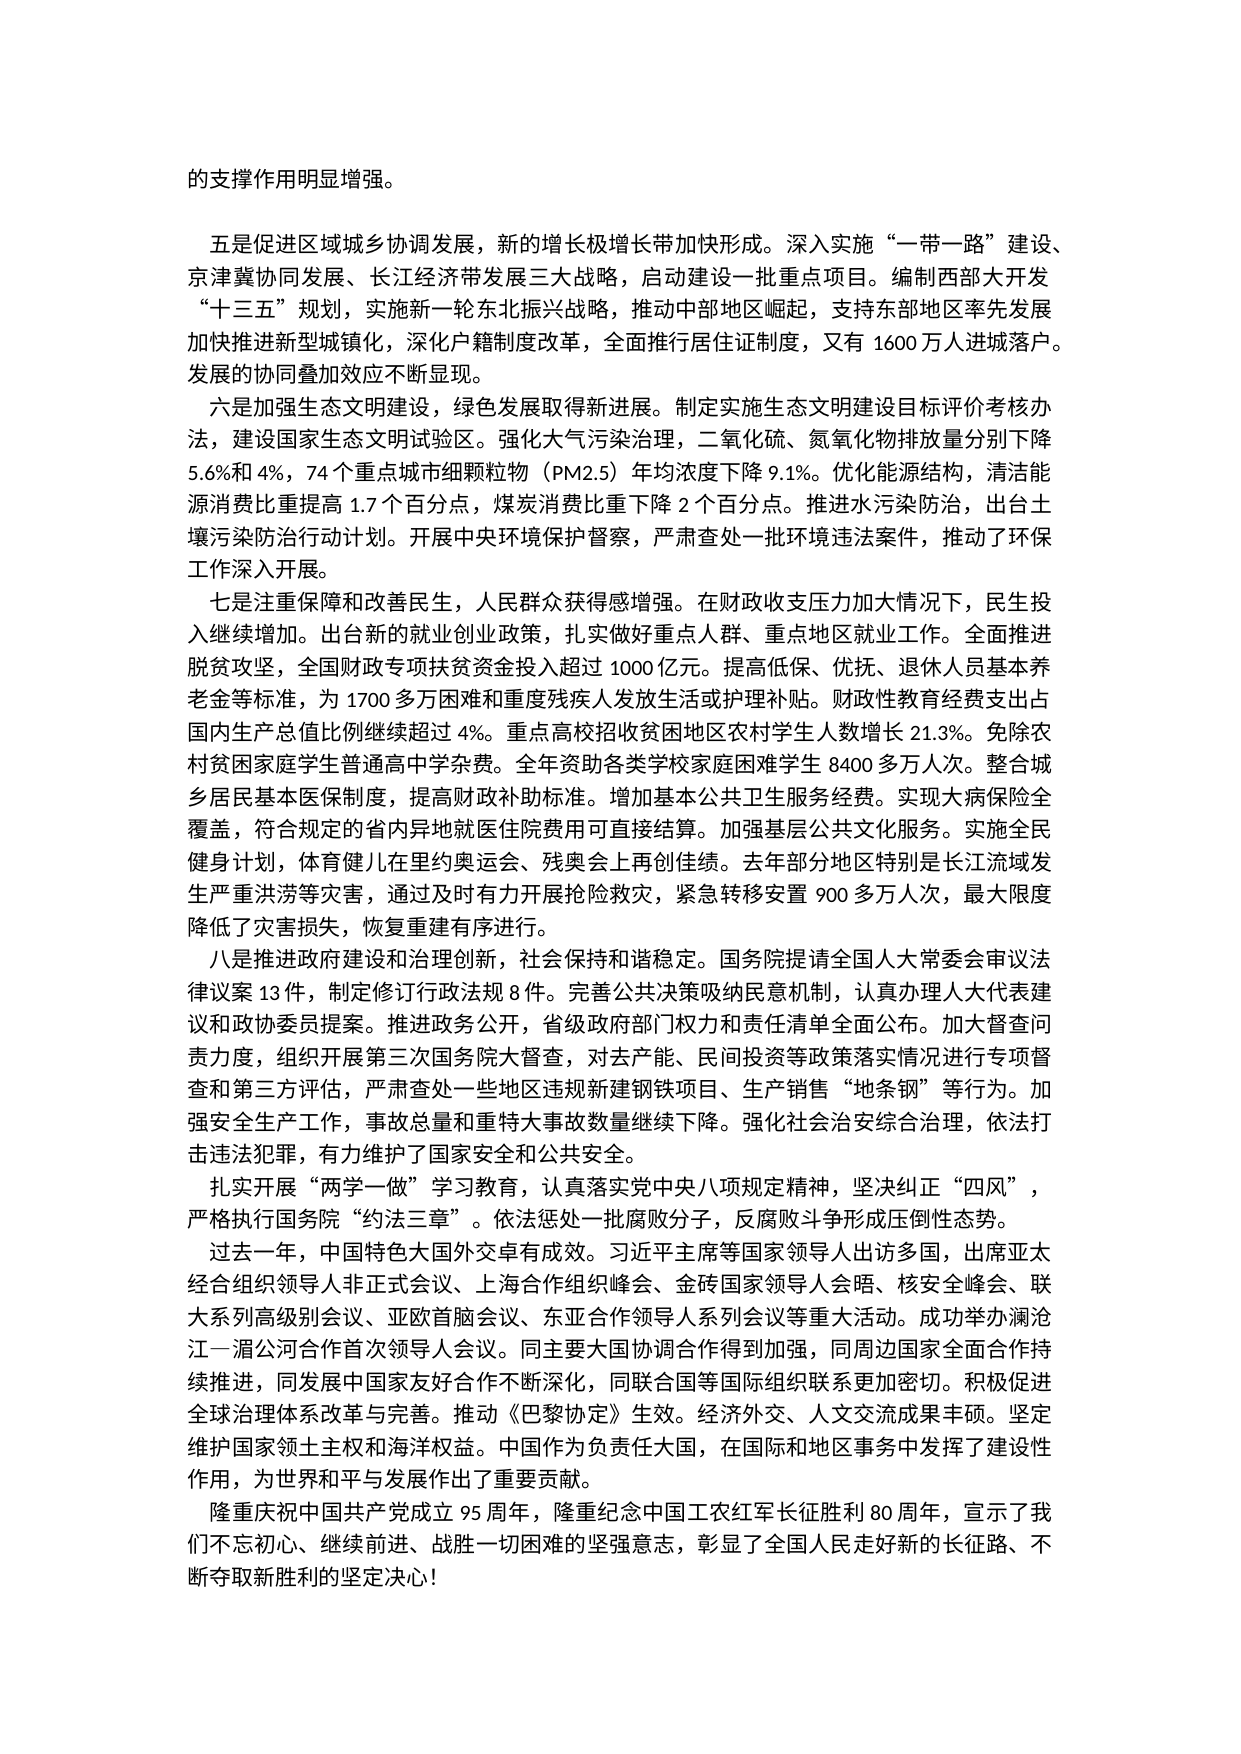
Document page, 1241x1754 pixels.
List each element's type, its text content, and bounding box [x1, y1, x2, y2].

text 七是注重保障和改善民生，人民群众获得感增强。在财政收支压力加大情况下，民生投入继续增加。出台新的就业创业政策，扎实做好重点人群、重点地区就业工作。全面推进脱贫攻坚，全国财政专项扶贫资金投入超过1000亿元。提高低保、优抚、退休人员基本养老金等标准，为1700多万困难和重度残疾人发放生活或护理补贴。财政性教育经费支出占国内生产总值比例继续超过4%。重点高校招收贫困地区农村学生人数增长21.3%。免除农村贫困家庭学生普通高中学杂费。全年资助各类学校家庭困难学生8400多万人次。整合城乡居民基本医保制度，提高财政补助标准。增加基本公共卫生服务经费。实现大病保险全覆盖，符合规定的省内异地就医住院费用可直接结算。加强基层公共文化服务。实施全民健身计划，体育健儿在里约奥运会、残奥会上再创佳绩。去年部分地区特别是长江流域发生严重洪涝等灾害，通过及时有力开展抢险救灾，紧急转移安置900多万人次，最大限度降低了灾害损失，恢复重建有序进行。 [187, 584, 1053, 942]
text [187, 162, 1053, 194]
text 六是加强生态文明建设，绿色发展取得新进展。制定实施生态文明建设目标评价考核办法，建设国家生态文明试验区。强化大气污染治理，二氧化硫、氮氧化物排放量分别下降5.6%和4%，74个重点城市细颗粒物（PM2.5）年均浓度下降9.1%。优化能源结构，清洁能源消费比重提高1.7个百分点，煤炭消费比重下降2个百分点。推进水污染防治，出台土壤污染防治行动计划。开展中央环境保护督察，严肃查处一批环境违法案件，推动了环保工作深入开展。 [187, 389, 1053, 584]
text 隆重庆祝中国共产党成立95周年，隆重纪念中国工农红军长征胜利80周年，宣示了我们不忘初心、继续前进、战胜一切困难的坚强意志，彰显了全国人民走好新的长征路、不断夺取新胜利的坚定决心！ [187, 1494, 1053, 1592]
text 过去一年，中国特色大国外交卓有成效。习近平主席等国家领导人出访多国，出席亚太经合组织领导人非正式会议、上海合作组织峰会、金砖国家领导人会晤、核安全峰会、联大系列高级别会议、亚欧首脑会议、东亚合作领导人系列会议等重大活动。成功举办澜沧江—湄公河合作首次领导人会议。同主要大国协调合作得到加强，同周边国家全面合作持续推进，同发展中国家友好合作不断深化，同联合国等国际组织联系更加密切。积极促进全球治理体系改革与完善。推动《巴黎协定》生效。经济外交、人文交流成果丰硕。坚定维护国家领土主权和海洋权益。中国作为负责任大国，在国际和地区事务中发挥了建设性作用，为世界和平与发展作出了重要贡献。 [187, 1234, 1053, 1494]
text 五是促进区域城乡协调发展，新的增长极增长带加快形成。深入实施“一带一路”建设、京津冀协同发展、长江经济带发展三大战略，启动建设一批重点项目。编制西部大开发“十三五”规划，实施新一轮东北振兴战略，推动中部地区崛起，支持东部地区率先发展。加快推进新型城镇化，深化户籍制度改革，全面推行居住证制度，又有1600万人进城落户。发展的协同叠加效应不断显现。 [187, 227, 1053, 389]
text 扎实开展“两学一做”学习教育，认真落实党中央八项规定精神，坚决纠正“四风”，严格执行国务院“约法三章”。依法惩处一批腐败分子，反腐败斗争形成压倒性态势。 [187, 1169, 1053, 1234]
text 八是推进政府建设和治理创新，社会保持和谐稳定。国务院提请全国人大常委会审议法律议案13件，制定修订行政法规8件。完善公共决策吸纳民意机制，认真办理人大代表建议和政协委员提案。推进政务公开，省级政府部门权力和责任清单全面公布。加大督查问责力度，组织开展第三次国务院大督查，对去产能、民间投资等政策落实情况进行专项督查和第三方评估，严肃查处一些地区违规新建钢铁项目、生产销售“地条钢”等行为。加强安全生产工作，事故总量和重特大事故数量继续下降。强化社会治安综合治理，依法打击违法犯罪，有力维护了国家安全和公共安全。 [187, 942, 1053, 1169]
